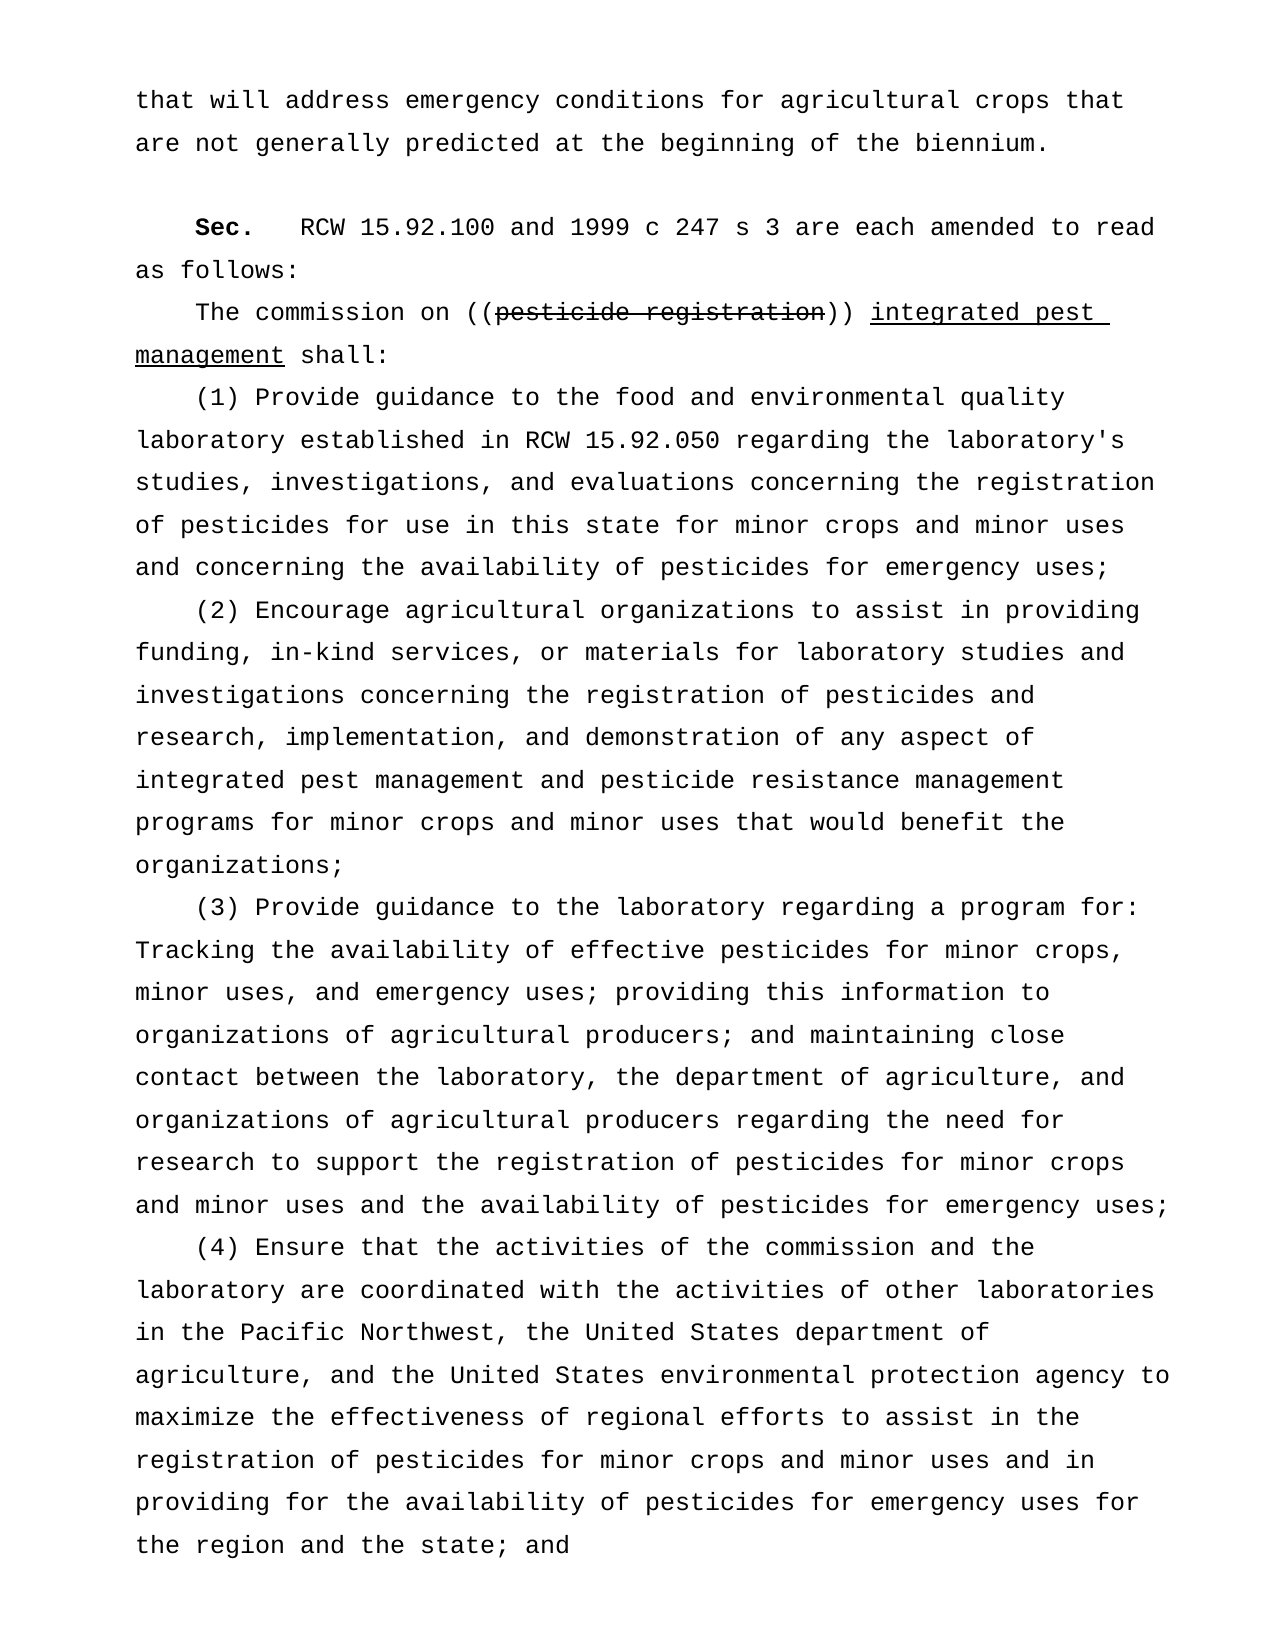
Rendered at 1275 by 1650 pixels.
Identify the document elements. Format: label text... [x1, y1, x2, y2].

text The commission on ((pesticide registration)) integrated pest management shall: [135, 287, 1170, 372]
text (2) Encourage agricultural organizations to assist in providing funding, in-kind services, or materials for laboratory studies and investigations concerning the registration of pesticides and research, implementation, and demonstration of any aspect of integrated pest management and pesticide resistance management programs for minor crops and minor uses that would benefit the organizations; [135, 584, 1170, 882]
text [135, 75, 1170, 160]
text (4) Ensure that the activities of the commission and the laboratory are coordinated with the activities of other laboratories in the Pacific Northwest, the United States department of agriculture, and the United States environmental protection agency to maximize the effectiveness of regional efforts to assist in the registration of pesticides for minor crops and minor uses and in providing for the availability of pesticides for emergency uses for the region and the state; and [135, 1222, 1170, 1562]
text (1) Provide guidance to the food and environmental quality laboratory established in RCW 15.92.050 regarding the laboratory's studies, investigations, and evaluations concerning the registration of pesticides for use in this state for minor crops and minor uses and concerning the availability of pesticides for emergency uses; [135, 372, 1170, 584]
text (3) Provide guidance to the laboratory regarding a program for: Tracking the availability of effective pesticides for minor crops, minor uses, and emergency uses; providing this information to organizations of agricultural producers; and maintaining close contact between the laboratory, the department of agriculture, and organizations of agricultural producers regarding the need for research to support the registration of pesticides for minor crops and minor uses and the availability of pesticides for emergency uses; [135, 882, 1170, 1222]
text Sec. RCW 15.92.100 and 1999 c 247 s 3 are each amended to read as follows: [135, 202, 1170, 287]
